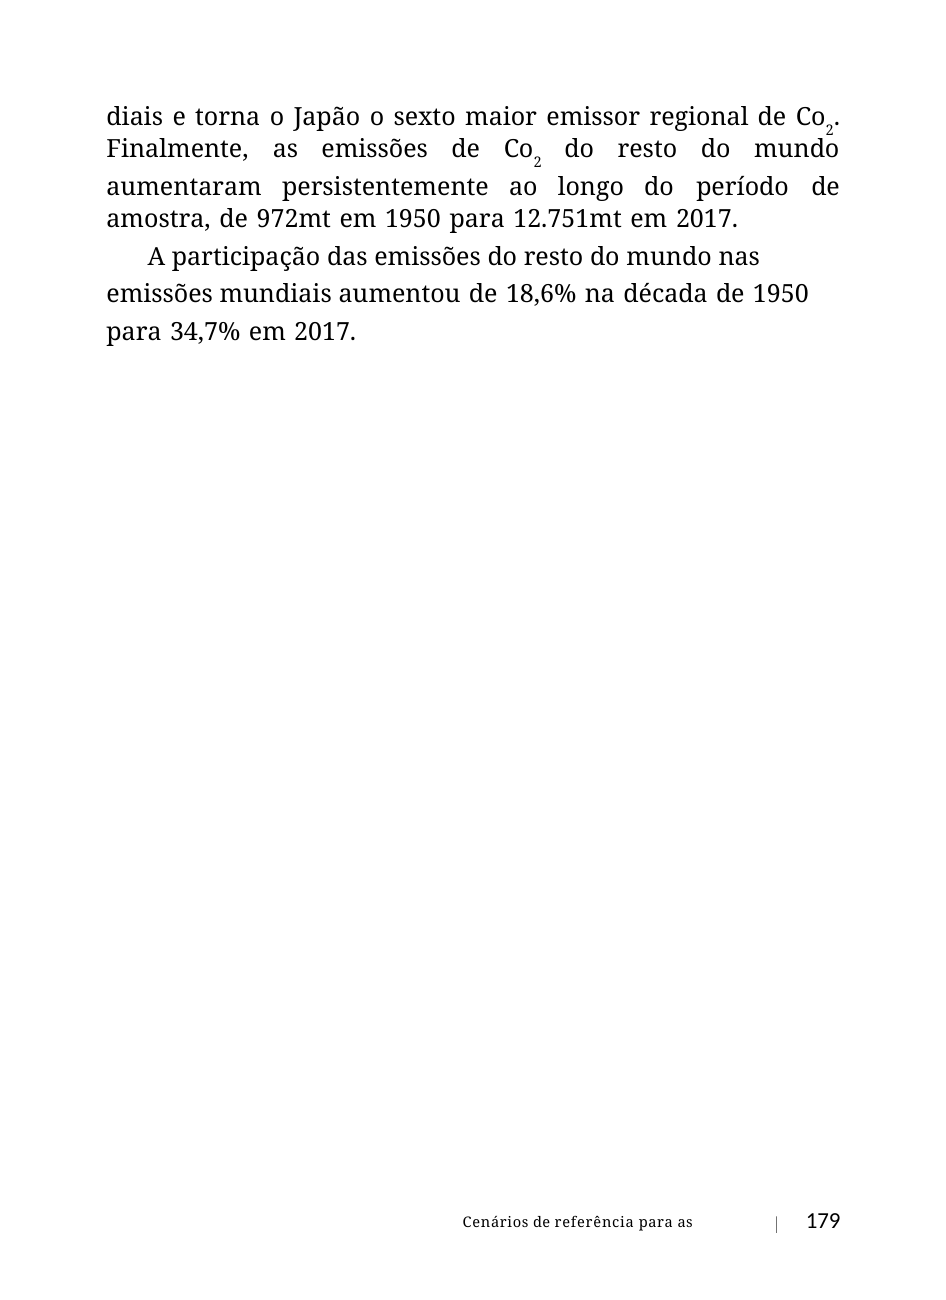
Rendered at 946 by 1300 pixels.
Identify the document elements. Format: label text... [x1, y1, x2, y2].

text A participação das emissões do resto do mundo nas emissões mundiais aumentou de 18,6% na década de 1950 para 34,7% em 2017. [106, 238, 852, 348]
text diais e torna o Japão o sexto maior emissor regional de Co2. Finalmente, as emissões de Co2 do resto do mundo aumentaram persistentemente ao longo do período de amostra, de 972mt em 1950 para 12.751mt em 2017. [106, 96, 840, 234]
